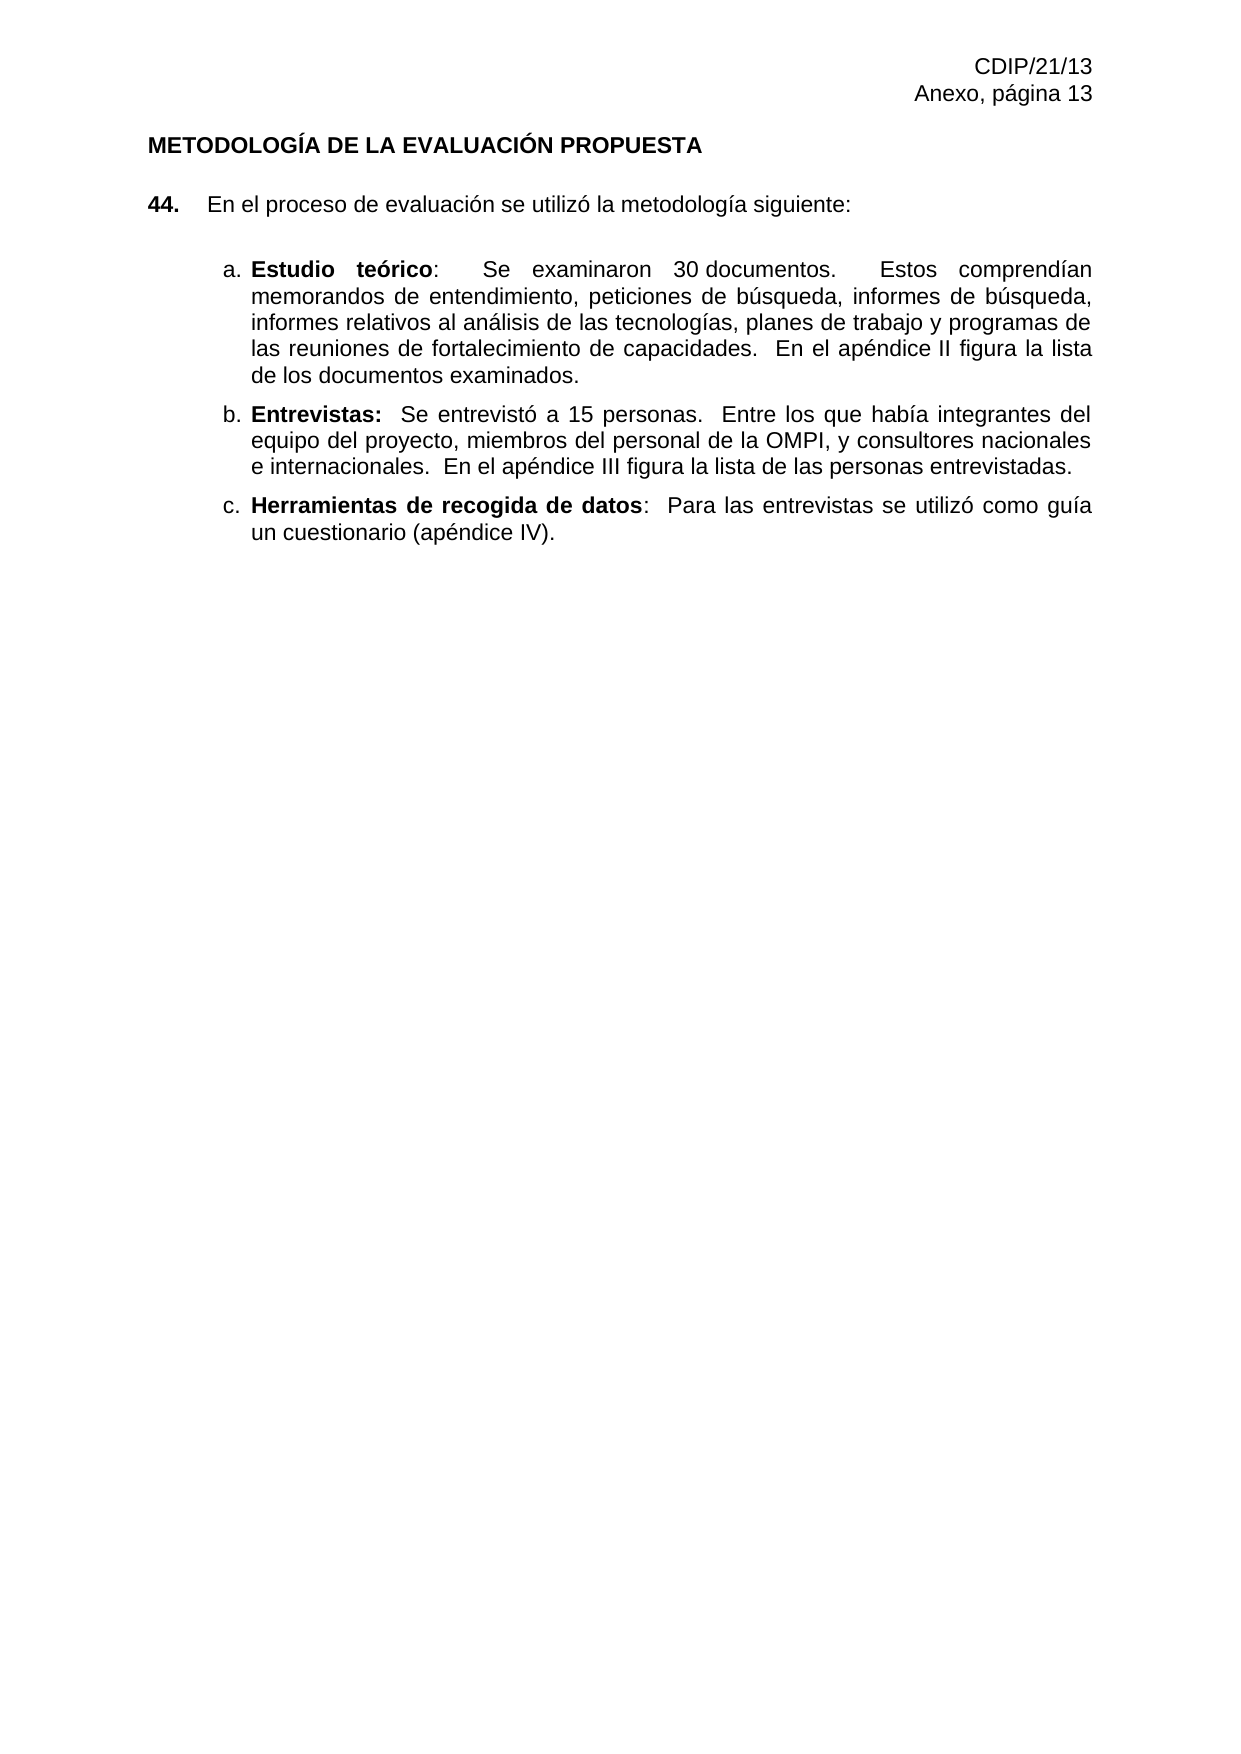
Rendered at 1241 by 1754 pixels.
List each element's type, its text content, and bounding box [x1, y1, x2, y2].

list En el proceso de evaluación se utilizó la metodología siguiente: [148, 191, 1092, 217]
list Herramientas de recogida de datos: Para las entrevistas se utilizó como guía un cuestionario (apéndice IV). [223, 492, 1092, 545]
list Estudio teórico: Se examinaron 30 documentos. Estos comprendían memorandos de entendimiento, peticiones de búsqueda, informes de búsqueda, informes relativos al análisis de las tecnologías, planes de trabajo y programas de las reuniones de fortalecimiento de capacidades. En el apéndice II figura la lista de los documentos examinados. [223, 256, 1092, 388]
subtitle METODOLOGÍA DE LA EVALUACIÓN PROPUESTA [148, 132, 1092, 158]
list Entrevistas: Se entrevistó a 15 personas. Entre los que había integrantes del equipo del proyecto, miembros del personal de la OMPI, y consultores nacionales e internacionales. En el apéndice III figura la lista de las personas entrevistadas. [223, 401, 1092, 480]
